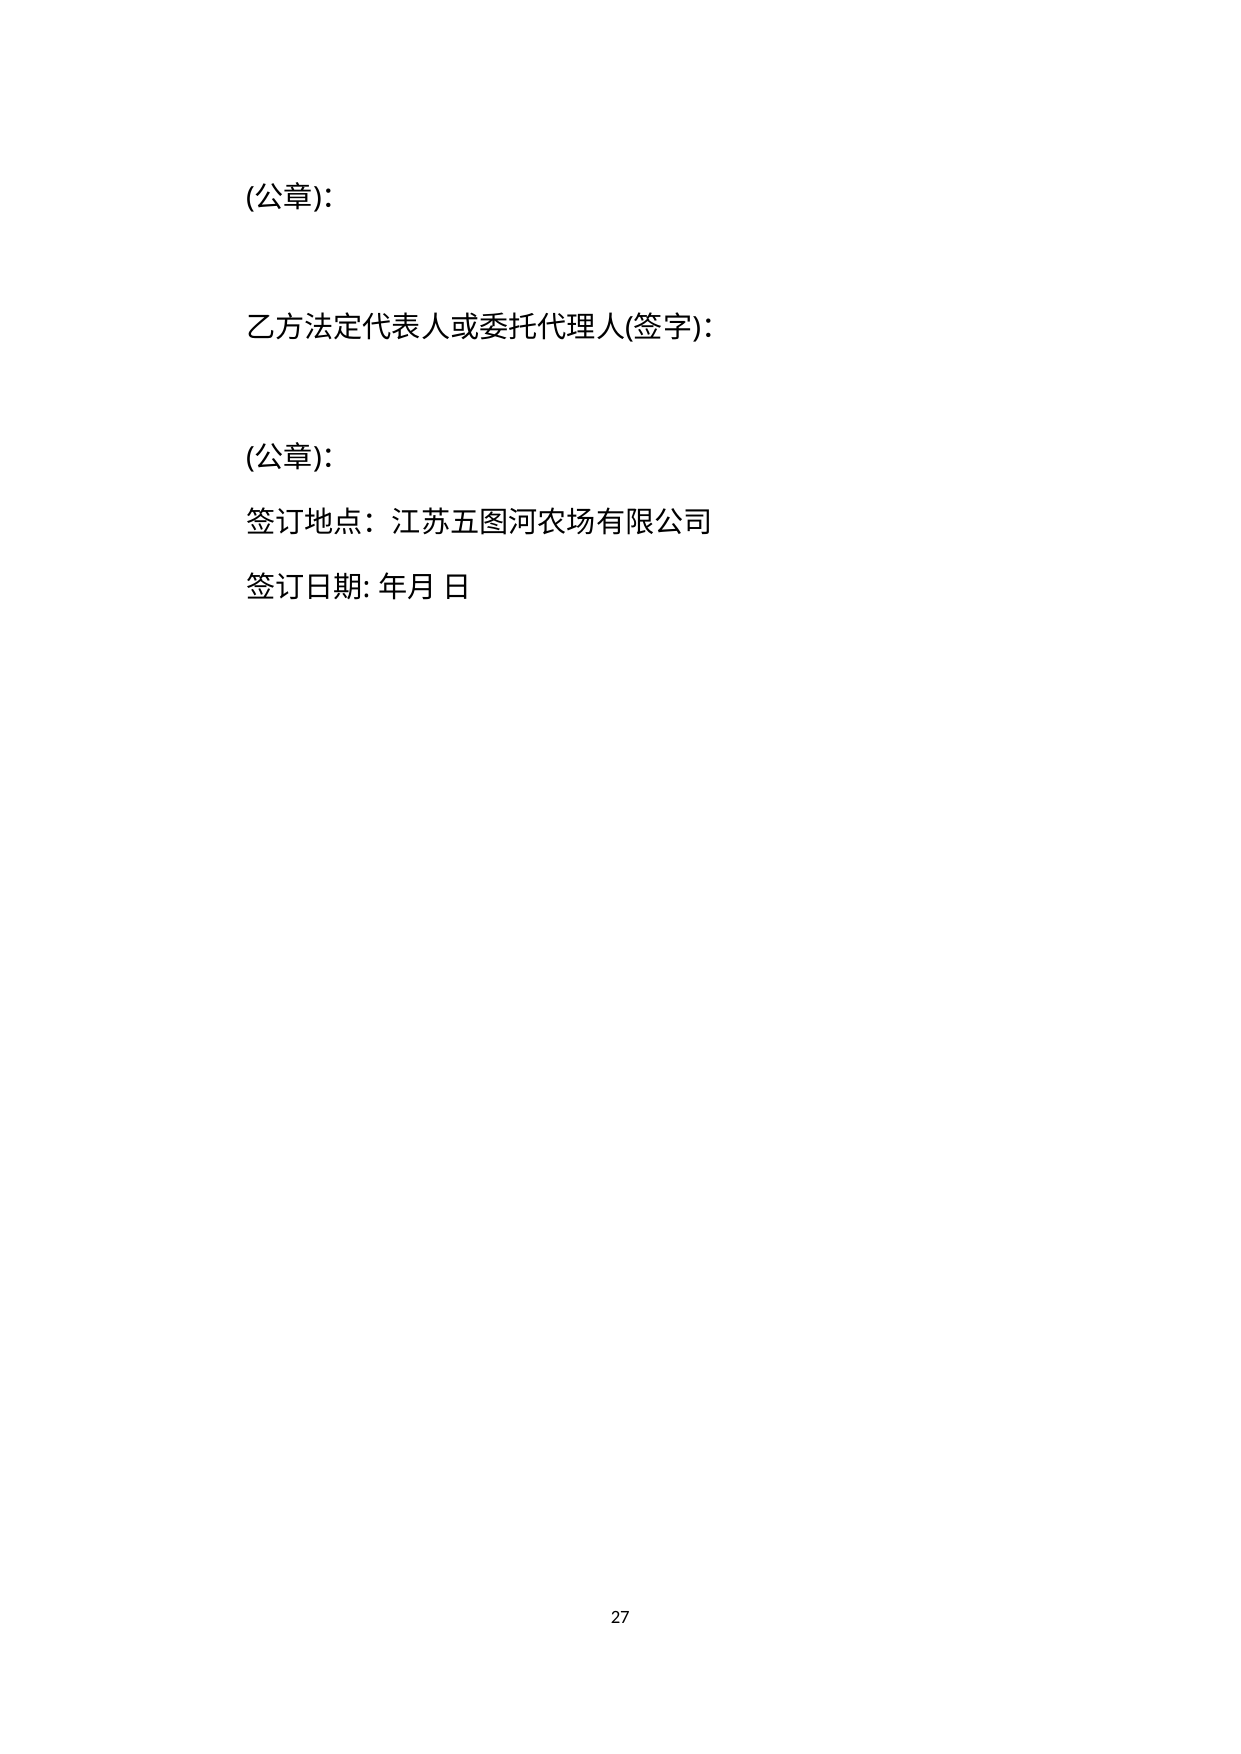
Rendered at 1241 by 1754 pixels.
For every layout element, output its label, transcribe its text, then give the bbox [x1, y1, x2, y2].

text (公章)： [187, 162, 1053, 227]
text 签订日期: 年月 日 [187, 552, 1053, 617]
text 乙方法定代表人或委托代理人(签字)： [187, 292, 1053, 357]
text (公章)： [187, 422, 1053, 487]
text 签订地点：江苏五图河农场有限公司 [187, 487, 1053, 552]
